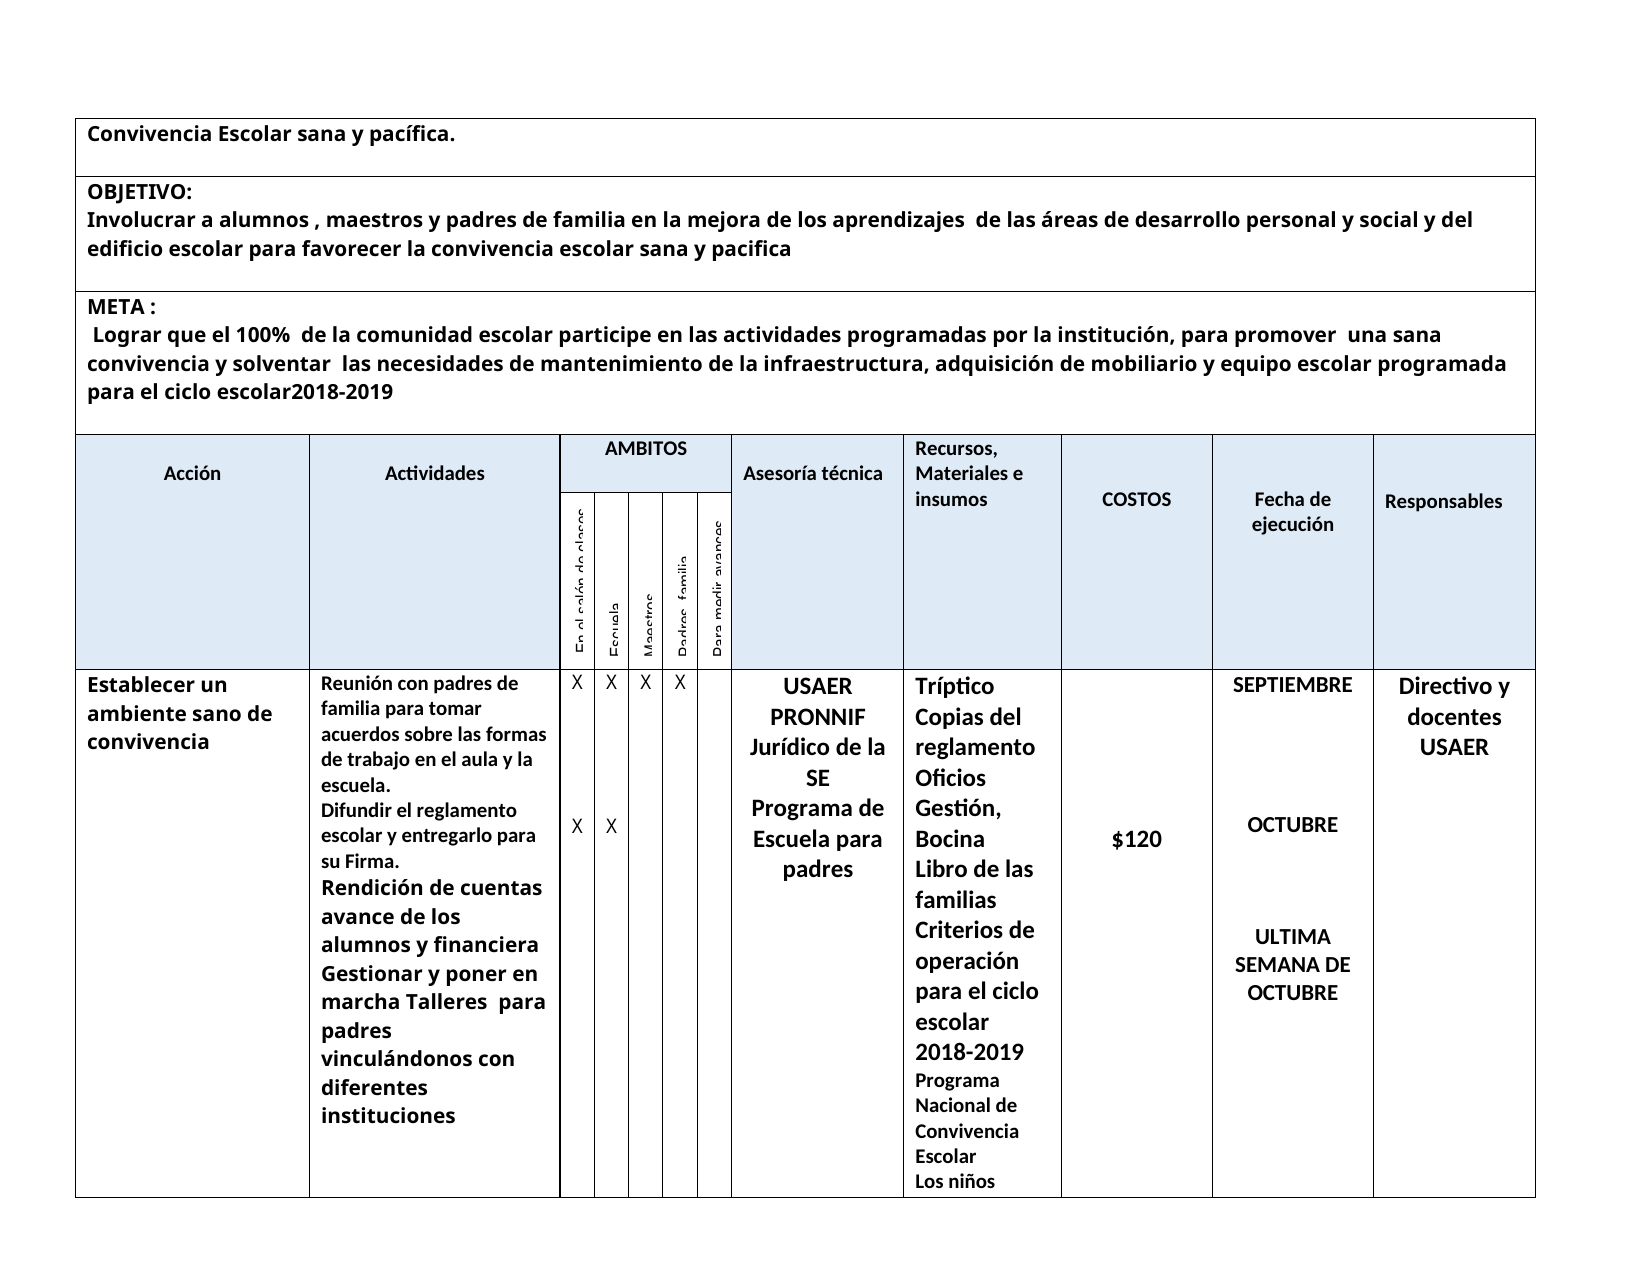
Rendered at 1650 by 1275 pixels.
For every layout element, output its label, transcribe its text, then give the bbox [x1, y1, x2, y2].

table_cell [904, 670, 1061, 1197]
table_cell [76, 670, 309, 1197]
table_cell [1213, 670, 1373, 1197]
table_cell Para medir avances [698, 493, 731, 669]
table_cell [732, 670, 903, 1197]
table_cell Acción [76, 435, 309, 669]
table_cell X X [561, 670, 594, 1197]
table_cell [310, 670, 559, 1197]
table_cell [698, 670, 731, 1197]
table_cell Fecha de ejecución [1213, 435, 1373, 669]
table_cell Responsables [1374, 435, 1535, 669]
table_cell Padres familia [663, 493, 697, 669]
table_cell Recursos, Materiales e insumos [904, 435, 1061, 669]
table_cell META : Lograr que el 100% de la comunidad escolar participe en las actividades programadas por la institución, para promover una sana convivencia y solventar las necesidades de mantenimiento de la infraestructura, adquisición de mobiliario y equipo escolar programada para el ciclo escolar2018-2019 [76, 292, 1535, 434]
table_cell OBJETIVO: Involucrar a alumnos , maestros y padres de familia en la mejora de los aprendizajes de las áreas de desarrollo personal y social y del edificio escolar para favorecer la convivencia escolar sana y pacifica [76, 177, 1535, 291]
table_cell Maestros [629, 493, 662, 669]
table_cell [1374, 670, 1535, 1197]
table_cell X [629, 670, 662, 1197]
table_cell Asesoría técnica [732, 435, 903, 669]
table_cell En el salón de clases [561, 493, 594, 669]
table_cell COSTOS [1062, 435, 1212, 669]
table_cell X X [595, 670, 628, 1197]
table_cell Escuela [595, 493, 628, 669]
table_cell Actividades [310, 435, 559, 669]
table_cell AMBITOS [561, 435, 731, 492]
table_cell $120 [1062, 670, 1212, 1197]
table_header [76, 119, 1535, 176]
table_cell X [663, 670, 697, 1197]
